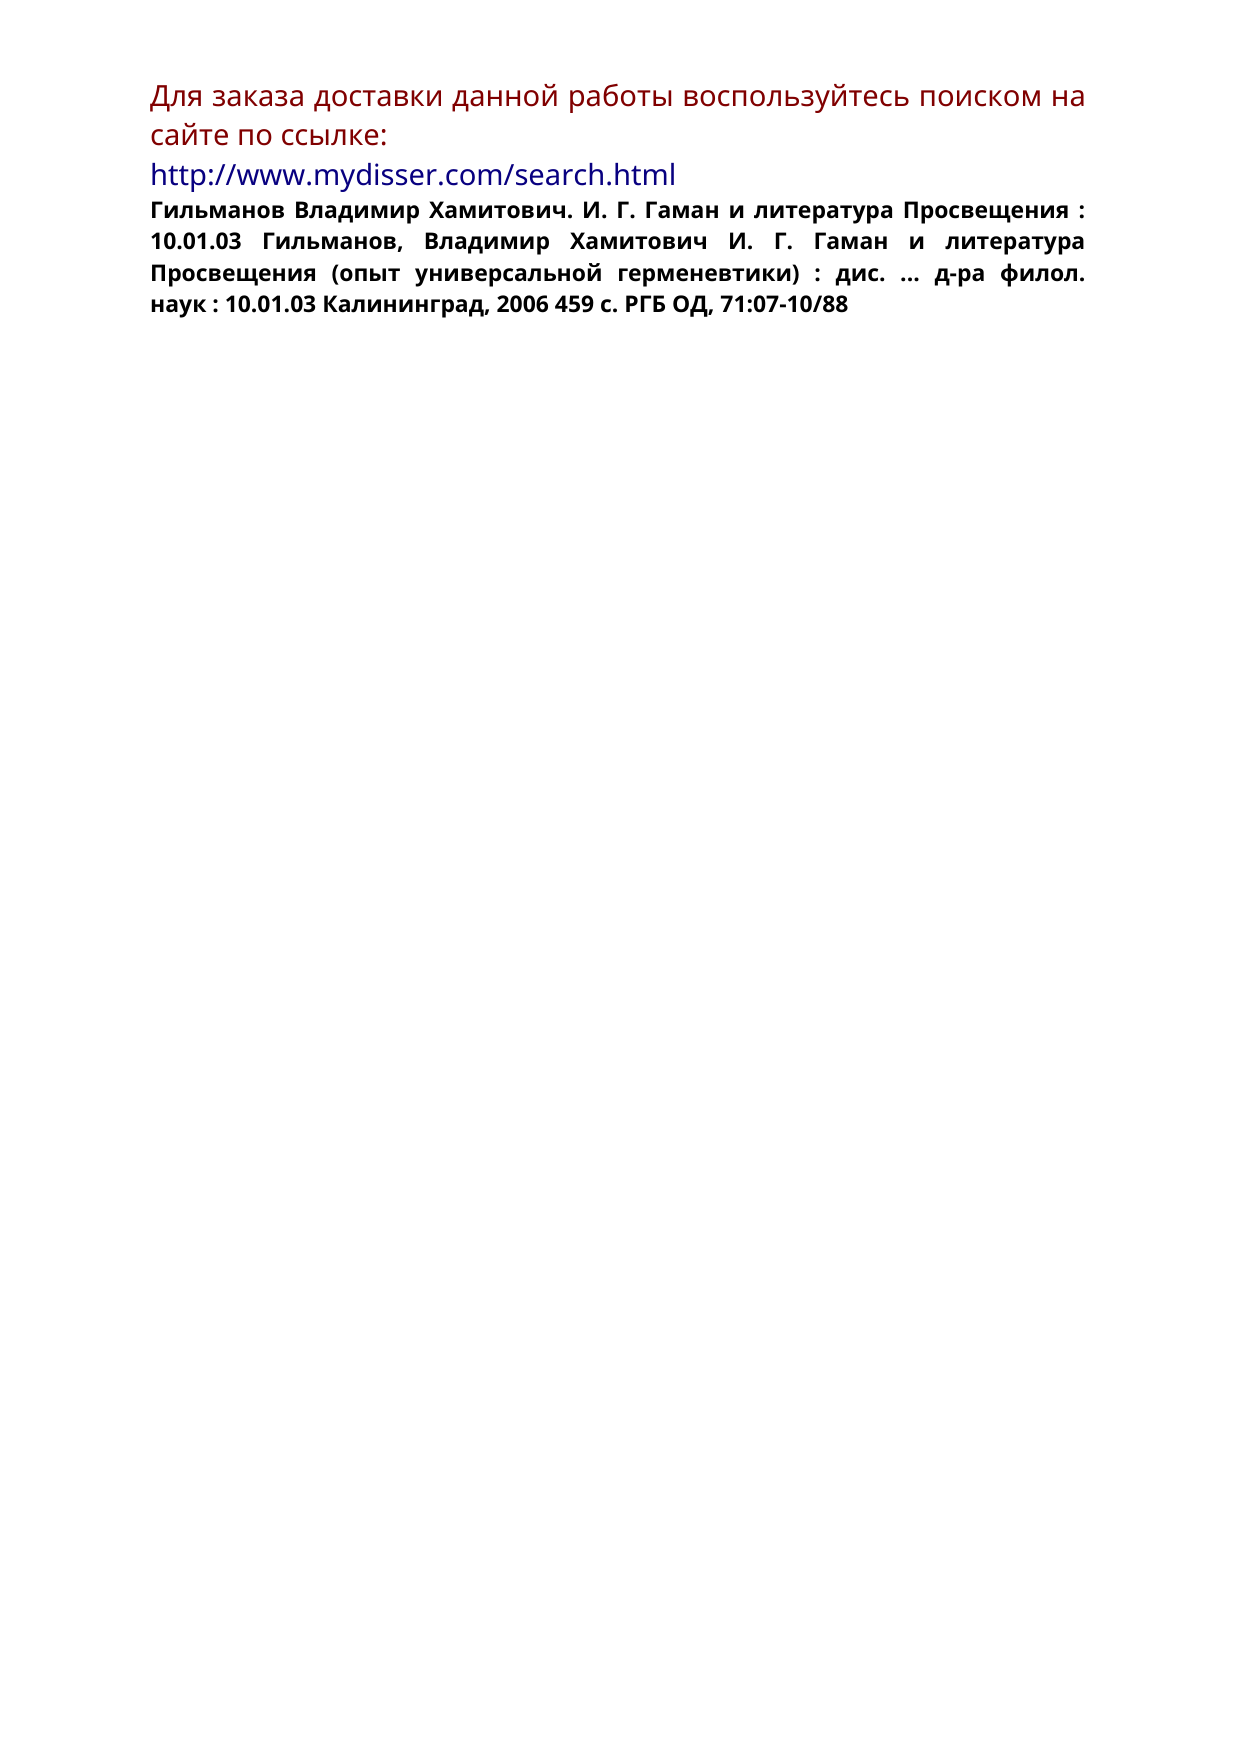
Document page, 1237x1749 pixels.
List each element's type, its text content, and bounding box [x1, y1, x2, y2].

text Гильманов Владимир Хамитович. И. Г. Гаман и литература Просвещения : 10.01.03 Гильманов, Владимир Хамитович И. Г. Гаман и литература Просвещения (опыт универсальной герменевтики) : дис. ... д-ра филол. наук : 10.01.03 Калининград, 2006 459 с. РГБ ОД, 71:07-10/88 [150, 194, 1086, 319]
